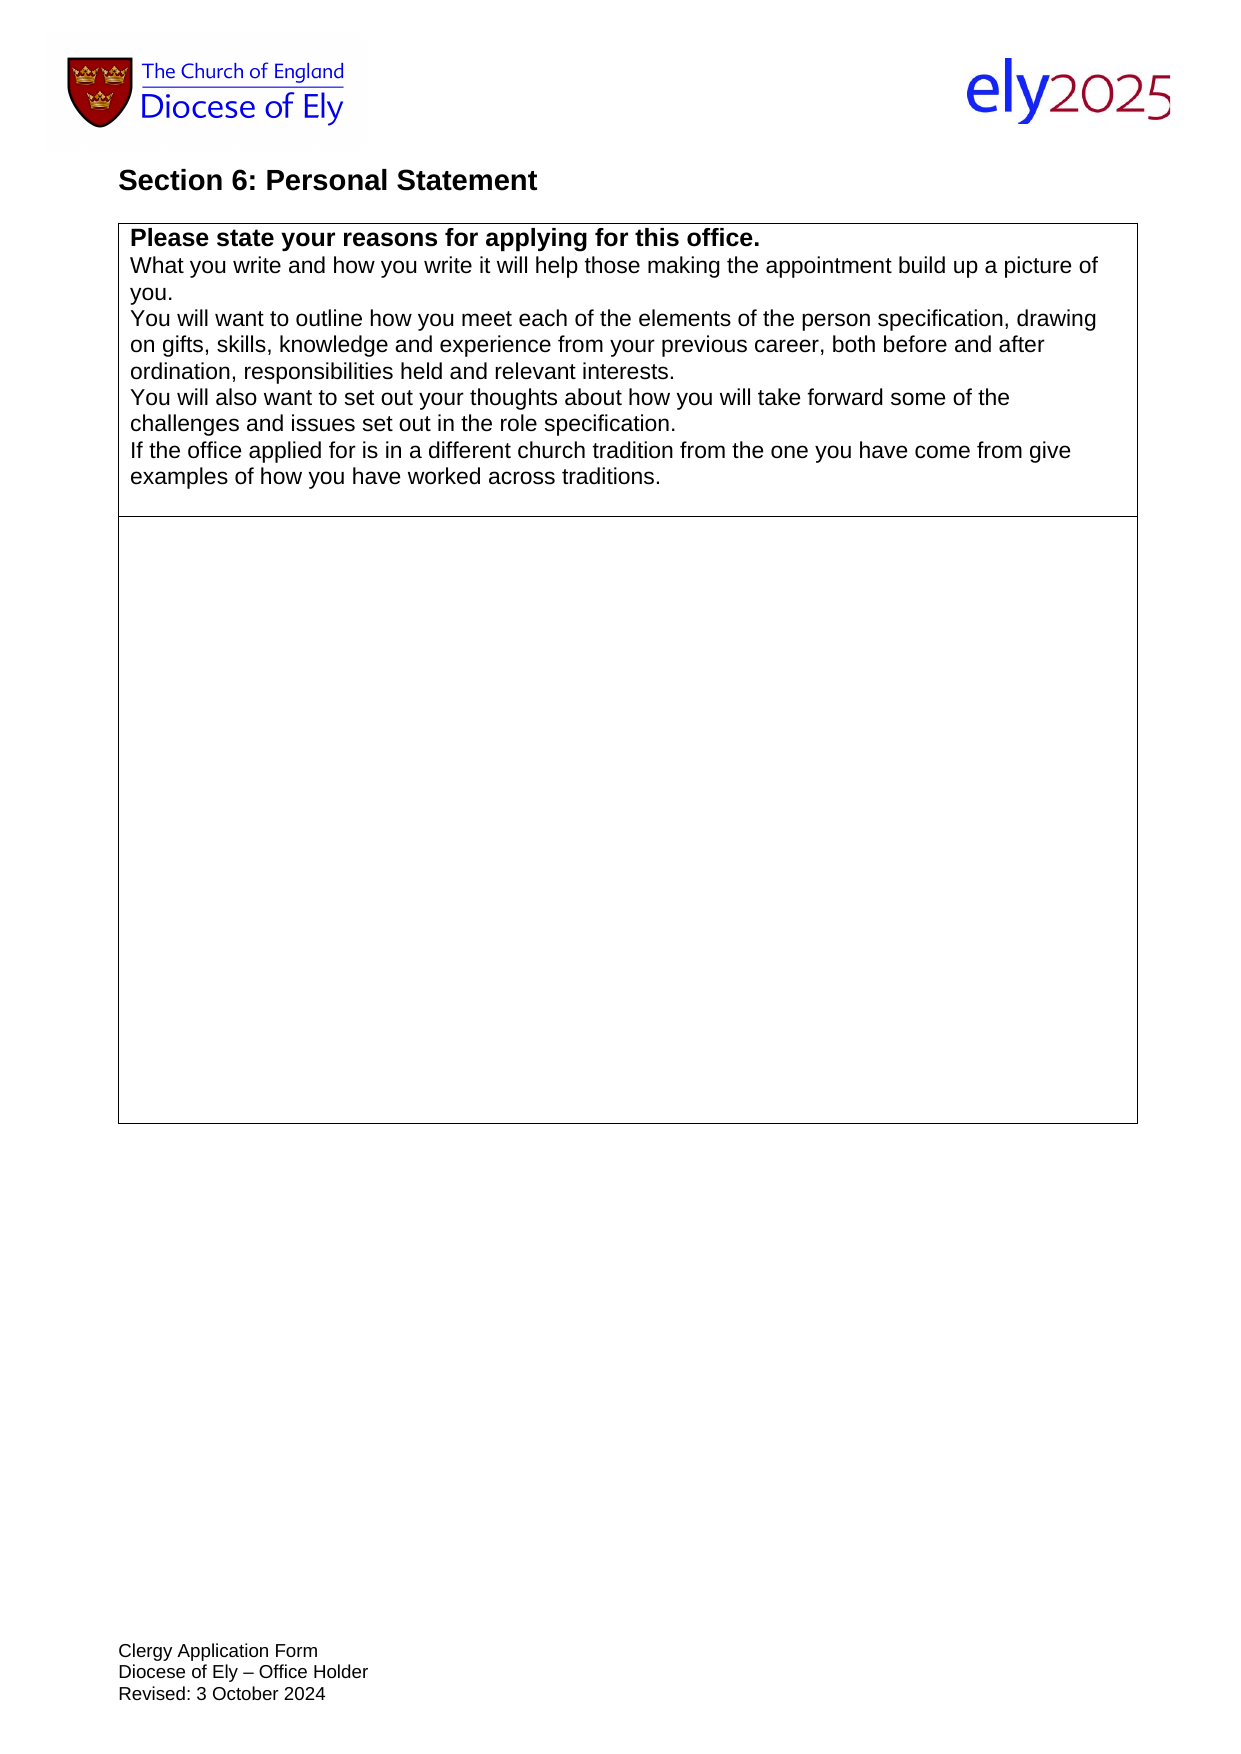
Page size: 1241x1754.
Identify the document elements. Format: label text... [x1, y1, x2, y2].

picture [967, 58, 1171, 124]
table_header Please state your reasons for applying for this office. What you write and how you write it will help those making the appointment build up a picture of you. You will want to outline how you meet each of the elements of the person specification, drawing on gifts, skills, knowledge and experience from your previous career, both before and after ordination, responsibilities held and relevant interests. You will also want to set out your thoughts about how you will take forward some of the challenges and issues set out in the role specification. If the office applied for is in a different church tradition from the one you have come from give examples of how you have worked across traditions. [119, 224, 1137, 516]
table_cell [119, 517, 1137, 1123]
subtitle Section 6: Personal Statement [118, 162, 1122, 196]
picture [44, 34, 367, 151]
